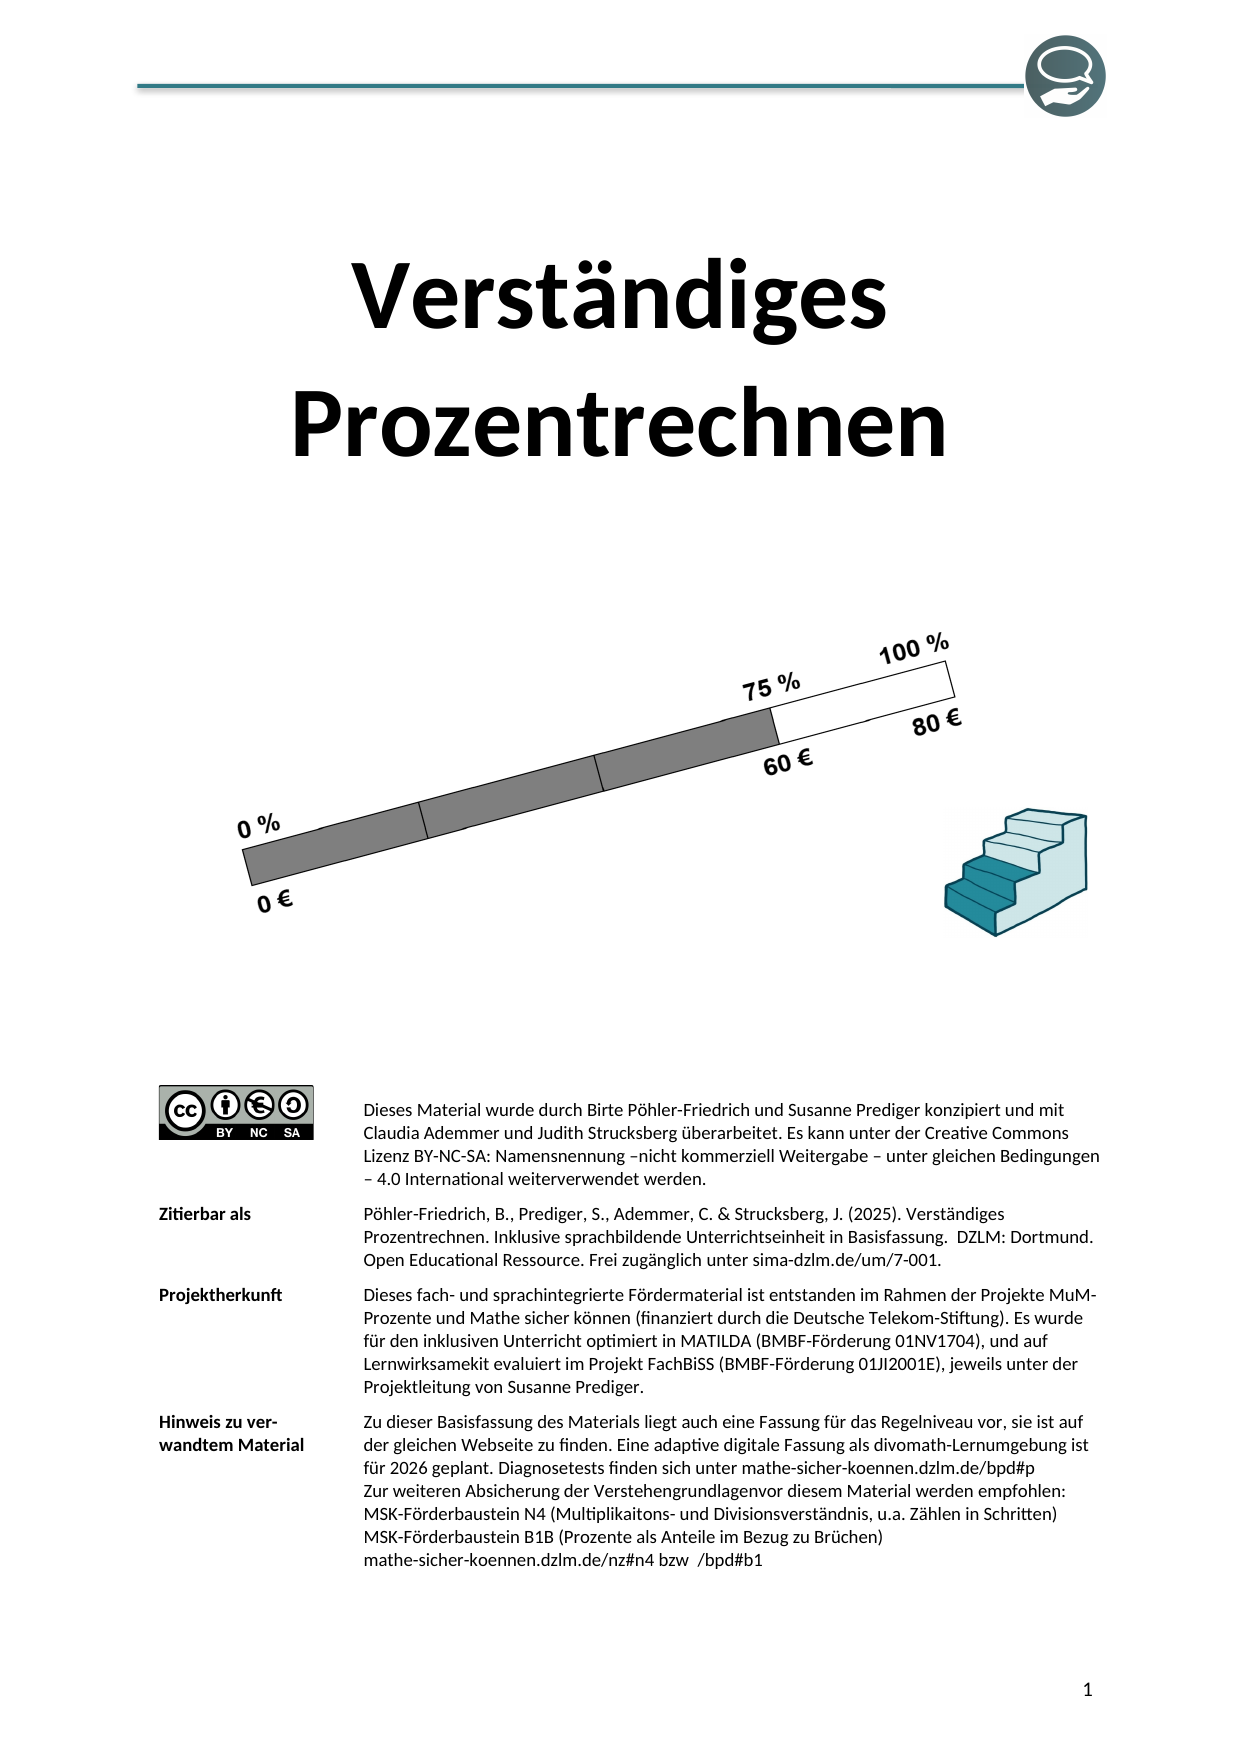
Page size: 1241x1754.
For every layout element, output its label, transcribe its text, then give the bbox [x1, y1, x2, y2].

table_cell Dieses fach- und sprachintegrierte Fördermaterial ist entstanden im Rahmen der Projekte MuM-Prozente und Mathe sicher können (finanziert durch die Deutsche Telekom-Stiftung). Es wurde für den inklusiven Unterricht optimiert in MATILDA (BMBF-Förderung 01NV1704), und auf Lernwirksamekit evaluiert im Projekt FachBiSS (BMBF-Förderung 01JI2001E), jeweils unter der Projektleitung von Susanne Prediger. [352, 1271, 1115, 1398]
table_header Dieses Material wurde durch Birte Pöhler-Friedrich und Susanne Prediger konzipiert und mit Claudia Ademmer und Judith Strucksberg überarbeitet. Es kann unter der Creative Commons Lizenz BY-NC-SA: Namensnennung –nicht kommerziell Weitergabe – unter gleichen Bedingungen – 4.0 International weiterverwendet werden. [352, 1086, 1115, 1190]
table_cell Projektherkunft [148, 1271, 352, 1398]
table_header [148, 1086, 352, 1190]
picture [158, 1085, 314, 1140]
picture [943, 807, 1088, 938]
table_cell Zu dieser Basisfassung des Materials liegt auch eine Fassung für das Regelniveau vor, sie ist auf der gleichen Webseite zu finden. Eine adaptive digitale Fassung als divomath-Lernumgebung ist für 2026 geplant. Diagnosetests finden sich unter mathe-sicher-koennen.dzlm.de/bpd#p Zur weiteren Absicherung der Verstehengrundlagenvor diesem Material werden empfohlen: MSK-Förderbaustein N4 (Multiplikaitons- und Divisionsverständnis, u.a. Zählen in Schritten) MSK-Förderbaustein B1B (Prozente als Anteile im Bezug zu Brüchen) mathe-sicher-koennen.dzlm.de/nz#n4 bzw /bpd#b1 [352, 1398, 1115, 1607]
text Verständiges Prozentrechnen [148, 231, 1092, 482]
table_cell Pöhler-Friedrich, B., Prediger, S., Ademmer, C. & Strucksberg, J. (2025). Verständiges Prozentrechnen. Inklusive sprachbildende Unterrichtseinheit in Basisfassung. DZLM: Dortmund. Open Educational Ressource. Frei zugänglich unter sima-dzlm.de/um/7-001. [352, 1190, 1115, 1271]
picture [217, 614, 990, 936]
picture [1024, 34, 1107, 118]
table_cell Hinweis zu ver-wandtem Material [148, 1398, 352, 1607]
table_cell Zitierbar als [148, 1190, 352, 1271]
